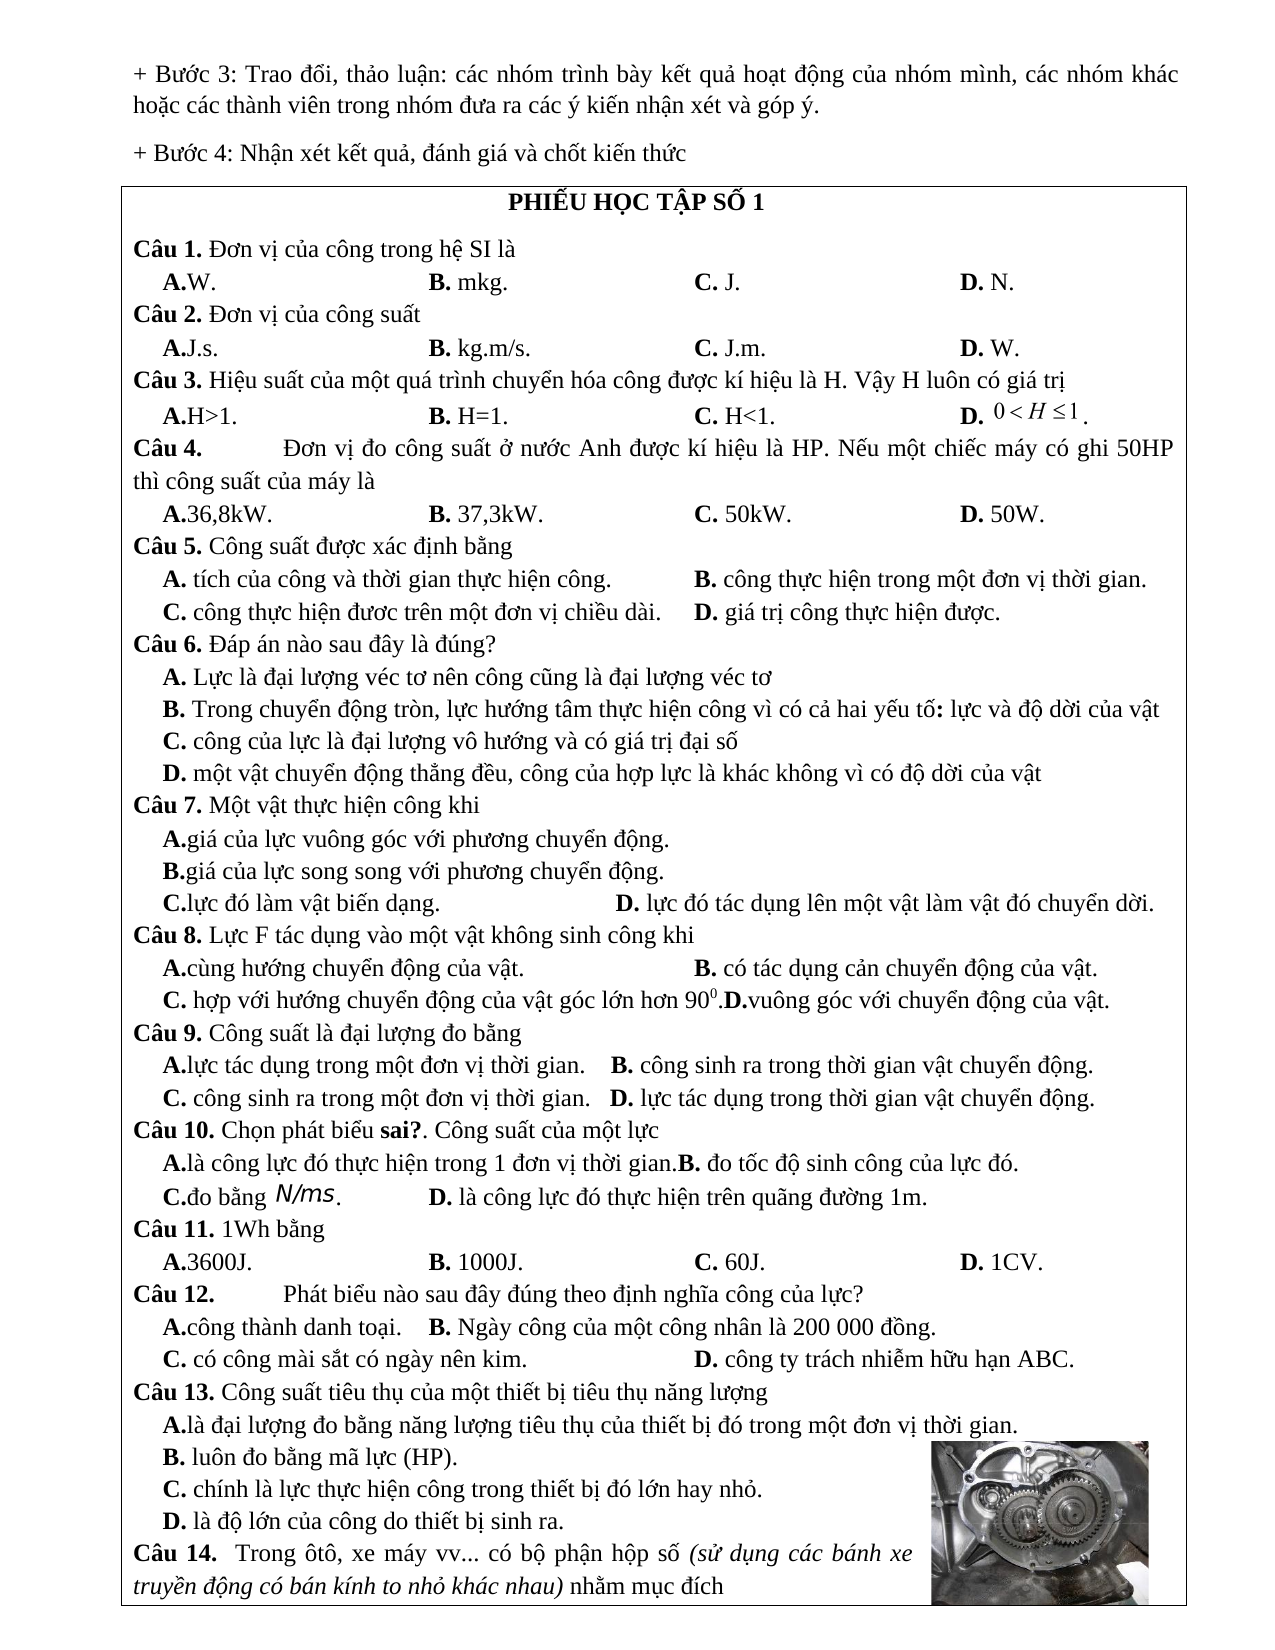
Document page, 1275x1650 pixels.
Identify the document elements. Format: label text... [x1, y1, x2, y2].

text + Bước 4: Nhận xét kết quả, đánh giá và chốt kiến thức [133, 138, 1181, 167]
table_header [122, 187, 1186, 1604]
picture [990, 397, 1083, 425]
picture [272, 1180, 336, 1206]
text + Bước 3: Trao đổi, thảo luận: các nhóm trình bày kết quả hoạt động của nhóm mình, các nhóm khác hoặc các thành viên trong nhóm đưa ra các ý kiến nhận xét và góp ý. [133, 59, 1181, 119]
picture [931, 1441, 1149, 1605]
